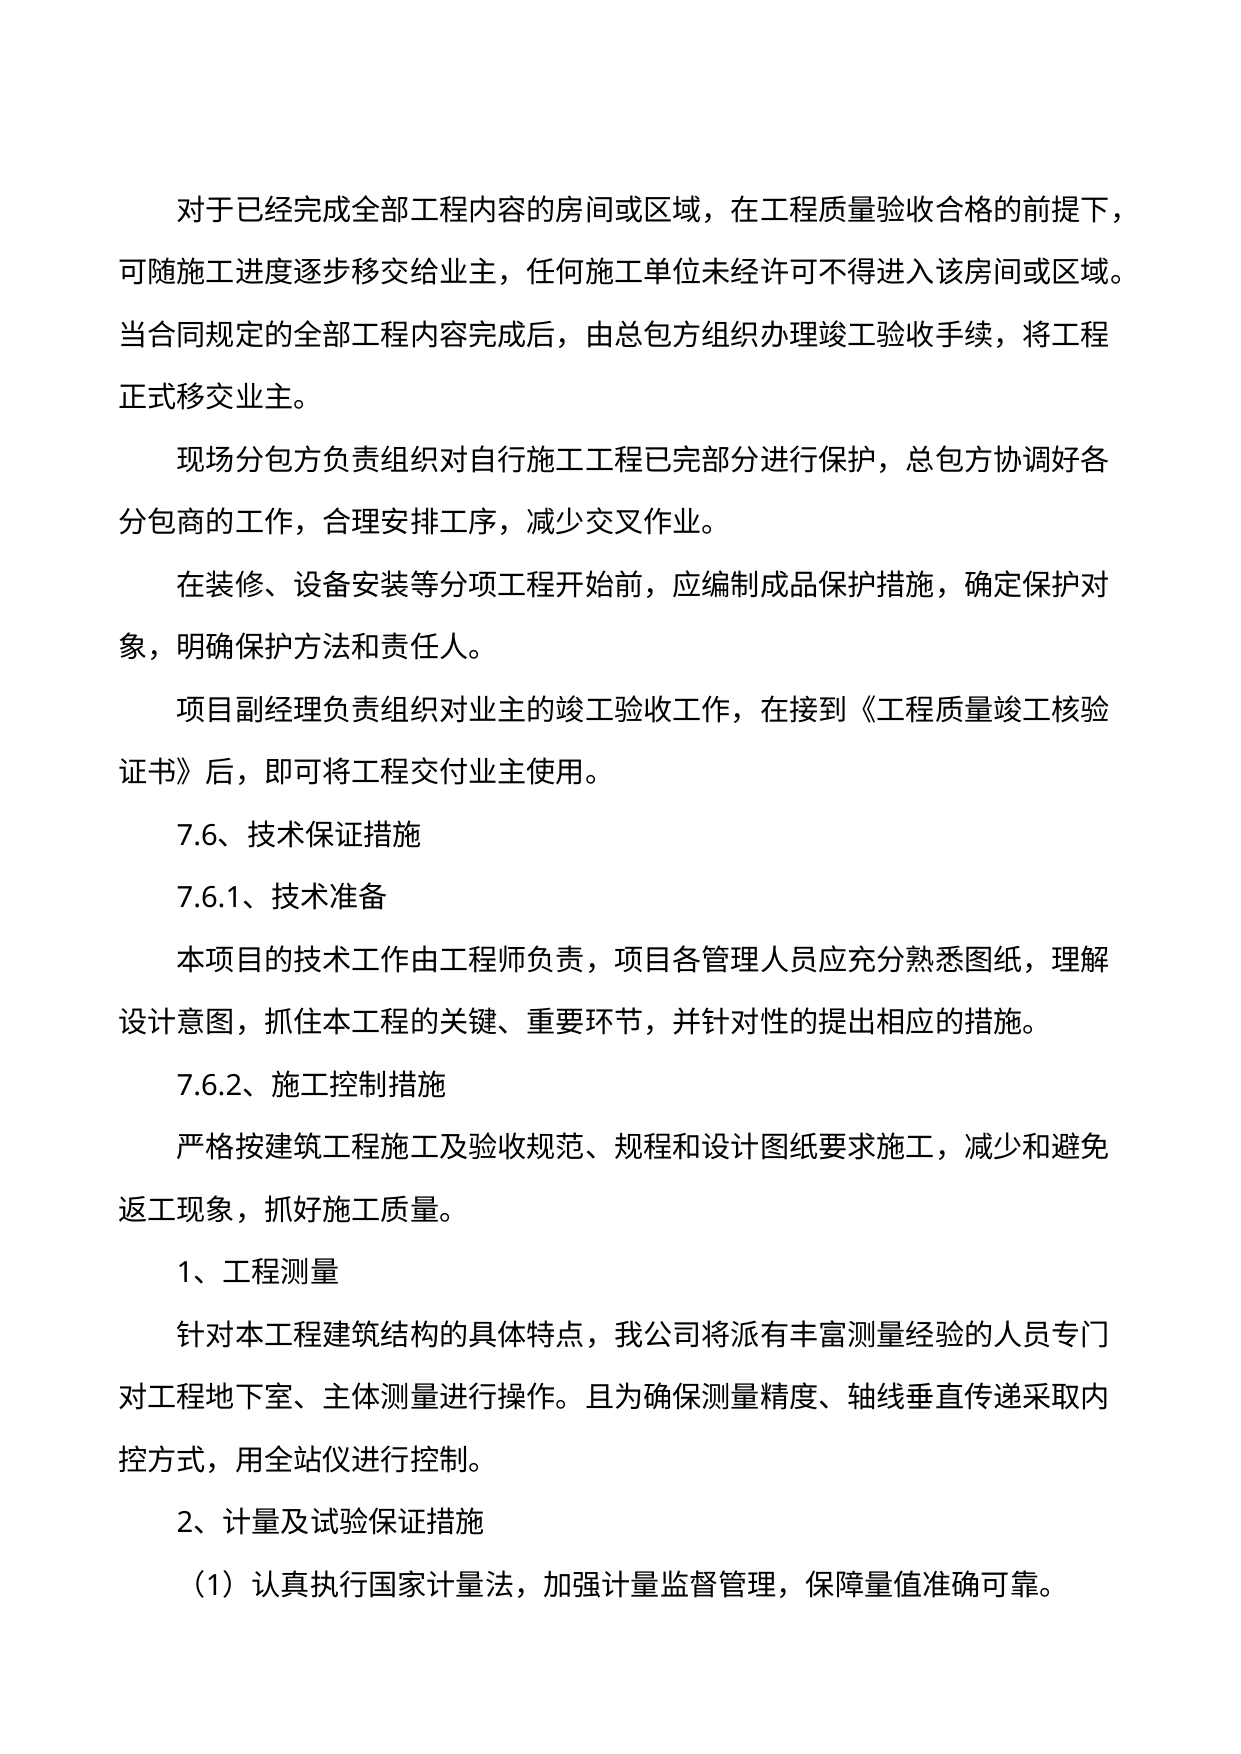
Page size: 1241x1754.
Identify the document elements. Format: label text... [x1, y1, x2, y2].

text 针对本工程建筑结构的具体特点，我公司将派有丰富测量经验的人员专门对工程地下室、主体测量进行操作。且为确保测量精度、轴线垂直传递采取内控方式，用全站仪进行控制。 [118, 1295, 1122, 1482]
subtitle 7.6、技术保证措施 [118, 795, 1122, 857]
text 对于已经完成全部工程内容的房间或区域，在工程质量验收合格的前提下，可随施工进度逐步移交给业主，任何施工单位未经许可不得进入该房间或区域。当合同规定的全部工程内容完成后，由总包方组织办理竣工验收手续，将工程正式移交业主。 [118, 170, 1122, 420]
text 7.6.1、技术准备 [118, 857, 1122, 920]
text 本项目的技术工作由工程师负责，项目各管理人员应充分熟悉图纸，理解设计意图，抓住本工程的关键、重要环节，并针对性的提出相应的措施。 [118, 920, 1122, 1045]
text （1）认真执行国家计量法，加强计量监督管理，保障量值准确可靠。 [118, 1545, 1122, 1607]
text 项目副经理负责组织对业主的竣工验收工作，在接到《工程质量竣工核验证书》后，即可将工程交付业主使用。 [118, 670, 1122, 795]
text 现场分包方负责组织对自行施工工程已完部分进行保护，总包方协调好各分包商的工作，合理安排工序，减少交叉作业。 [118, 420, 1122, 545]
text 2、计量及试验保证措施 [118, 1482, 1122, 1545]
text 严格按建筑工程施工及验收规范、规程和设计图纸要求施工，减少和避免返工现象，抓好施工质量。 [118, 1107, 1122, 1232]
text 7.6.2、施工控制措施 [118, 1045, 1122, 1107]
text 在装修、设备安装等分项工程开始前，应编制成品保护措施，确定保护对象，明确保护方法和责任人。 [118, 545, 1122, 670]
text 1、工程测量 [118, 1232, 1122, 1295]
